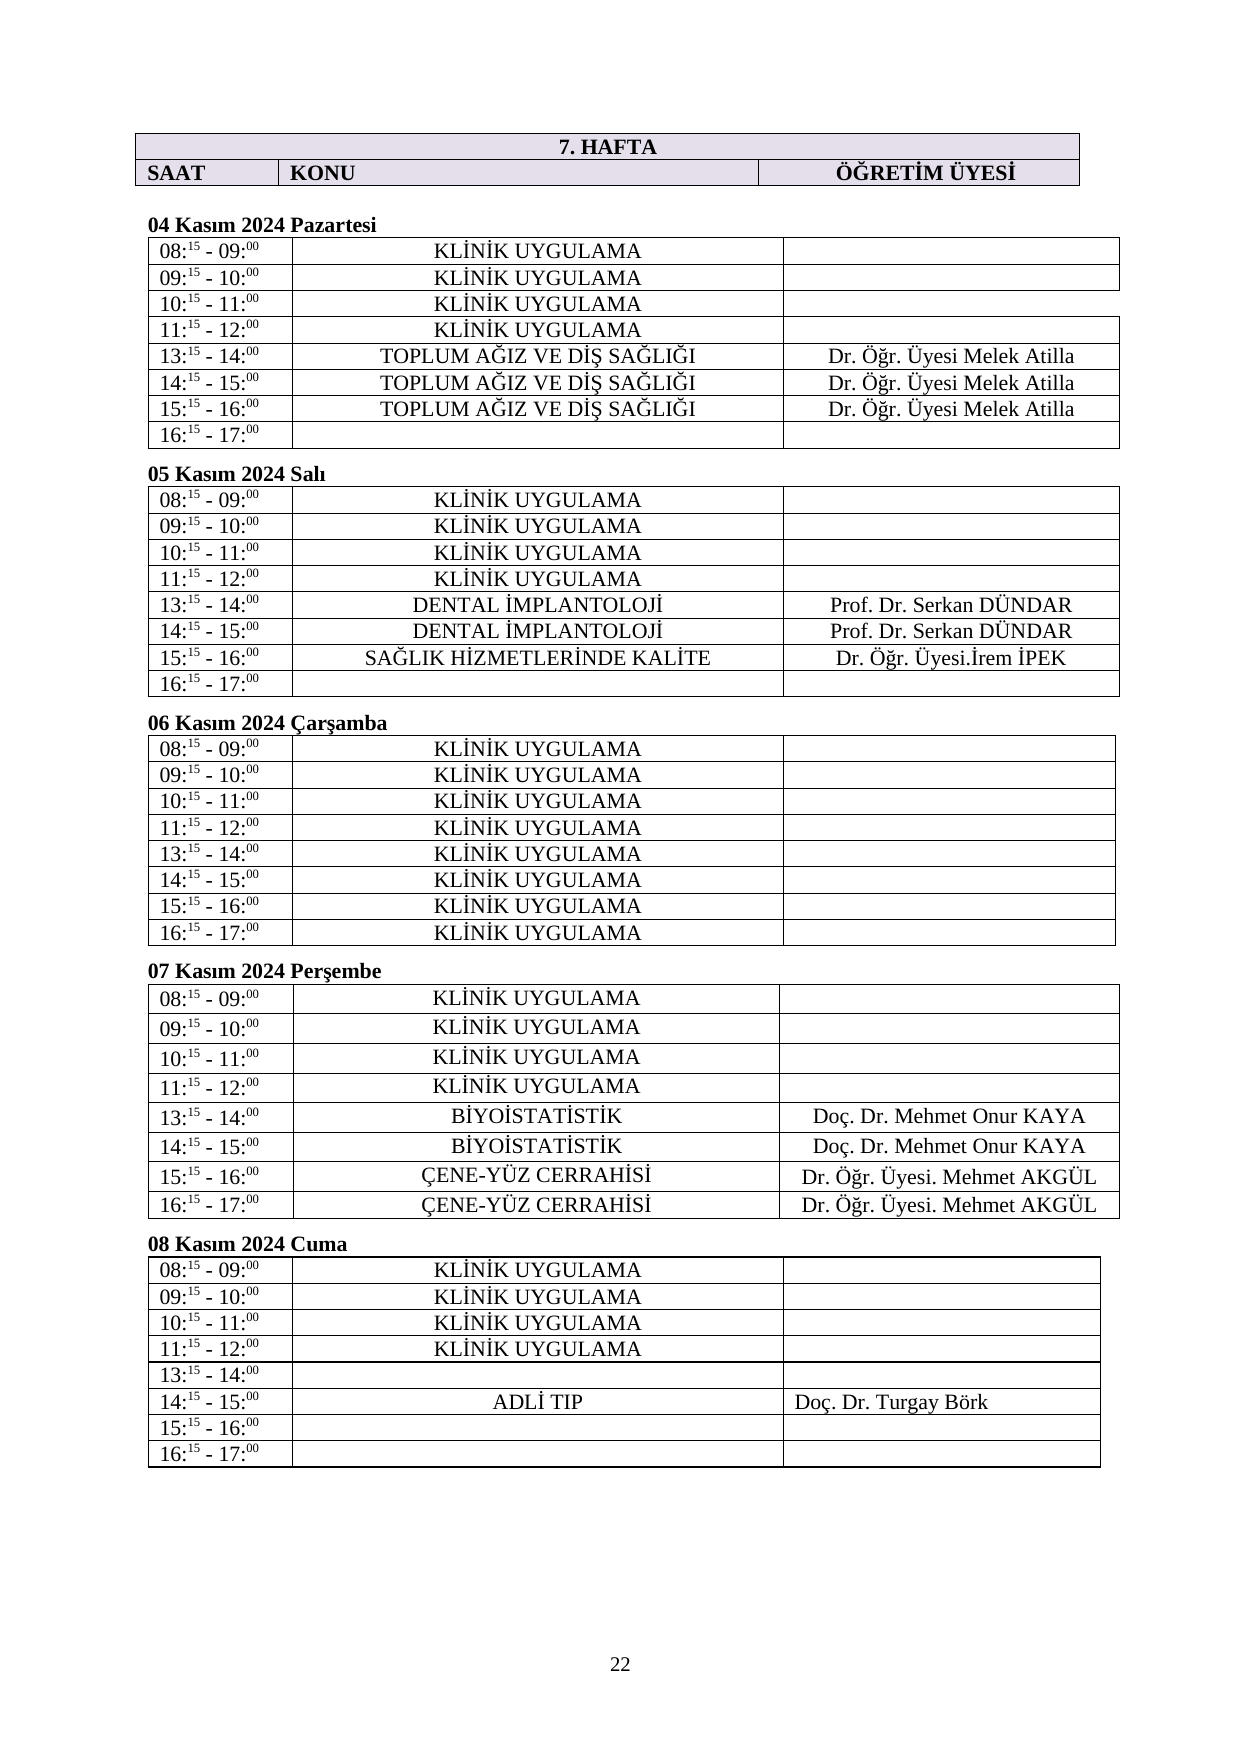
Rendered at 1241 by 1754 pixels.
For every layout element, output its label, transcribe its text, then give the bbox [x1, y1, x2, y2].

table_header [1104, 736, 1115, 761]
table_cell KLİNİK UYGULAMA [293, 514, 783, 539]
table_cell DENTAL İMPLANTOLOJİ [293, 592, 783, 617]
table_header KLİNİK UYGULAMA [294, 985, 779, 1013]
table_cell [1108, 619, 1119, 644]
table_cell [1089, 1363, 1100, 1388]
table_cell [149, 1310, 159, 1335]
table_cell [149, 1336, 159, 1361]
table_cell [784, 317, 1119, 342]
table_cell [293, 422, 783, 447]
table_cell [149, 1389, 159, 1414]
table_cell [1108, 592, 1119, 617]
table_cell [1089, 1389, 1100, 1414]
table_cell KLİNİK UYGULAMA [293, 867, 783, 892]
table_cell [293, 1363, 783, 1388]
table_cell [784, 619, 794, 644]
table_header [784, 1258, 794, 1283]
table_cell [784, 422, 794, 447]
table_cell KLİNİK UYGULAMA [293, 291, 783, 316]
table_cell KLİNİK UYGULAMA [293, 789, 783, 814]
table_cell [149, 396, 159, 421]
table_cell KLİNİK UYGULAMA [293, 920, 783, 945]
table_cell 10:15 - 11:00 [149, 1044, 293, 1072]
table_cell KLİNİK UYGULAMA [294, 1014, 779, 1043]
table_cell [293, 671, 783, 696]
table_cell TOPLUM AĞIZ VE DİŞ SAĞLIĞI [293, 396, 783, 421]
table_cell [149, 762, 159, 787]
table_cell [784, 671, 794, 696]
table_header KLİNİK UYGULAMA [293, 487, 783, 512]
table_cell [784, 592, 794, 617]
table_header KLİNİK UYGULAMA [293, 238, 783, 264]
table_cell [1104, 789, 1115, 814]
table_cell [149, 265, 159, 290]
table_header 7. HAFTA [136, 134, 1079, 159]
table_cell [1104, 841, 1115, 866]
table_cell [1108, 671, 1119, 696]
text 07 Kasım 2024 Perşembe [148, 958, 1093, 984]
table_cell 16:15 - 17:00 [149, 1192, 293, 1218]
table_cell TOPLUM AĞIZ VE DİŞ SAĞLIĞI [293, 370, 783, 395]
table_cell KLİNİK UYGULAMA [293, 815, 783, 840]
table_cell [784, 540, 794, 565]
table_cell BİYOİSTATİSTİK [294, 1133, 779, 1161]
table_cell ÖĞRETİM ÜYESİ [759, 160, 1079, 185]
table_cell [784, 1310, 794, 1335]
table_cell [784, 1284, 794, 1309]
table_cell [1089, 1415, 1100, 1440]
table_cell [1089, 1284, 1100, 1309]
table_cell Doç. Dr. Mehmet Onur KAYA [780, 1133, 1119, 1161]
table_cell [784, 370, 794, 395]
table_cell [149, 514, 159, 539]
table_header [1089, 1258, 1100, 1283]
table_cell [1108, 540, 1119, 565]
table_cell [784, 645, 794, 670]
table_cell TOPLUM AĞIZ VE DİŞ SAĞLIĞI [293, 344, 783, 369]
table_cell [784, 894, 1115, 919]
table_cell [784, 566, 794, 591]
table_cell [784, 815, 794, 840]
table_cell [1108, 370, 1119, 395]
table_cell SAAT [136, 160, 278, 185]
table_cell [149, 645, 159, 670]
table_cell [1089, 1441, 1100, 1466]
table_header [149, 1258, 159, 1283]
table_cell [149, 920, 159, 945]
table_cell [784, 841, 794, 866]
table_cell [1108, 422, 1119, 447]
table_cell [1089, 1336, 1100, 1361]
table_cell KLİNİK UYGULAMA [293, 317, 783, 342]
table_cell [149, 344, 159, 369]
text 04 Kasım 2024 Pazartesi [148, 212, 1093, 237]
table_cell [784, 514, 794, 539]
table_cell [784, 1415, 794, 1440]
table_cell [780, 1014, 1119, 1043]
table_cell ÇENE-YÜZ CERRAHİSİ [294, 1192, 779, 1218]
table_header [784, 736, 794, 761]
table_cell KLİNİK UYGULAMA [294, 1074, 779, 1102]
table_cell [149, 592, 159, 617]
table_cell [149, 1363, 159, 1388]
table_cell [784, 1336, 794, 1361]
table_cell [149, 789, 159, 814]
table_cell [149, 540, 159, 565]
table_cell Dr. Öğr. Üyesi. Mehmet AKGÜL [780, 1162, 1119, 1191]
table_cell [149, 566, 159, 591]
text 06 Kasım 2024 Çarşamba [148, 710, 1093, 735]
table_cell Doç. Dr. Mehmet Onur KAYA [780, 1103, 1119, 1132]
table_cell KLİNİK UYGULAMA [293, 762, 783, 787]
table_cell KONU [279, 160, 758, 185]
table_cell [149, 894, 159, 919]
table_cell [784, 1363, 794, 1388]
table_cell KLİNİK UYGULAMA [293, 1310, 783, 1335]
table_cell KLİNİK UYGULAMA [293, 265, 783, 290]
table_header [780, 985, 1119, 1013]
table_cell [784, 762, 794, 787]
table_cell KLİNİK UYGULAMA [293, 566, 783, 591]
table_cell BİYOİSTATİSTİK [294, 1103, 779, 1132]
table_cell [784, 867, 794, 892]
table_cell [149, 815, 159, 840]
table_cell KLİNİK UYGULAMA [294, 1044, 779, 1072]
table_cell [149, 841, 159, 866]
table_cell Dr. Öğr. Üyesi. Mehmet AKGÜL [780, 1192, 1119, 1218]
table_header KLİNİK UYGULAMA [293, 1258, 783, 1283]
table_cell ÇENE-YÜZ CERRAHİSİ [294, 1162, 779, 1191]
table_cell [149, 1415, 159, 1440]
table_cell 09:15 - 10:00 [149, 1014, 293, 1043]
table_cell [1104, 867, 1115, 892]
table_cell [1108, 566, 1119, 591]
table_header [784, 487, 794, 512]
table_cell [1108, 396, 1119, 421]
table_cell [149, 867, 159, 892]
table_cell 11:15 - 12:00 [149, 1074, 293, 1102]
table_cell [1089, 1310, 1100, 1335]
table_cell KLİNİK UYGULAMA [293, 894, 783, 919]
table_cell [780, 1074, 1119, 1102]
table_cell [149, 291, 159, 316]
table_header 08:15 - 09:00 [149, 985, 293, 1013]
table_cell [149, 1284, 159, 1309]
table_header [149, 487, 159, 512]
table_cell [784, 265, 1119, 290]
table_cell KLİNİK UYGULAMA [293, 841, 783, 866]
table_cell KLİNİK UYGULAMA [293, 540, 783, 565]
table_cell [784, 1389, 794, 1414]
text 05 Kasım 2024 Salı [148, 461, 1093, 486]
text 08 Kasım 2024 Cuma [148, 1231, 1093, 1256]
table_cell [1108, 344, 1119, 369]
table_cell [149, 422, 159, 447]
table_cell 14:15 - 15:00 [149, 1133, 293, 1161]
table_cell SAĞLIK HİZMETLERİNDE KALİTE [293, 645, 783, 670]
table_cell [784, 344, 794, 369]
table_cell DENTAL İMPLANTOLOJİ [293, 619, 783, 644]
table_cell KLİNİK UYGULAMA [293, 1284, 783, 1309]
table_cell 15:15 - 16:00 [149, 1162, 293, 1191]
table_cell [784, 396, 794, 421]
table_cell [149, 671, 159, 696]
table_cell [784, 920, 1115, 945]
table_cell 13:15 - 14:00 [149, 1103, 293, 1132]
table_cell [1104, 762, 1115, 787]
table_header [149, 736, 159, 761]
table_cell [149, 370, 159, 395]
table_cell [293, 1415, 783, 1440]
table_header [784, 238, 1119, 264]
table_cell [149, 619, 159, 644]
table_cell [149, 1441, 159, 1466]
table_cell [784, 1441, 794, 1466]
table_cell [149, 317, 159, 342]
table_cell [1108, 514, 1119, 539]
table_cell [784, 789, 794, 814]
table_cell KLİNİK UYGULAMA [293, 1336, 783, 1361]
table_header KLİNİK UYGULAMA [293, 736, 783, 761]
table_cell [780, 1044, 1119, 1072]
table_cell ADLİ TIP [293, 1389, 783, 1414]
table_cell [293, 1441, 783, 1466]
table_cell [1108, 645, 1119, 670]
table_header 08:15 - 09:00 [149, 238, 292, 264]
table_cell [1104, 815, 1115, 840]
table_header [1108, 487, 1119, 512]
